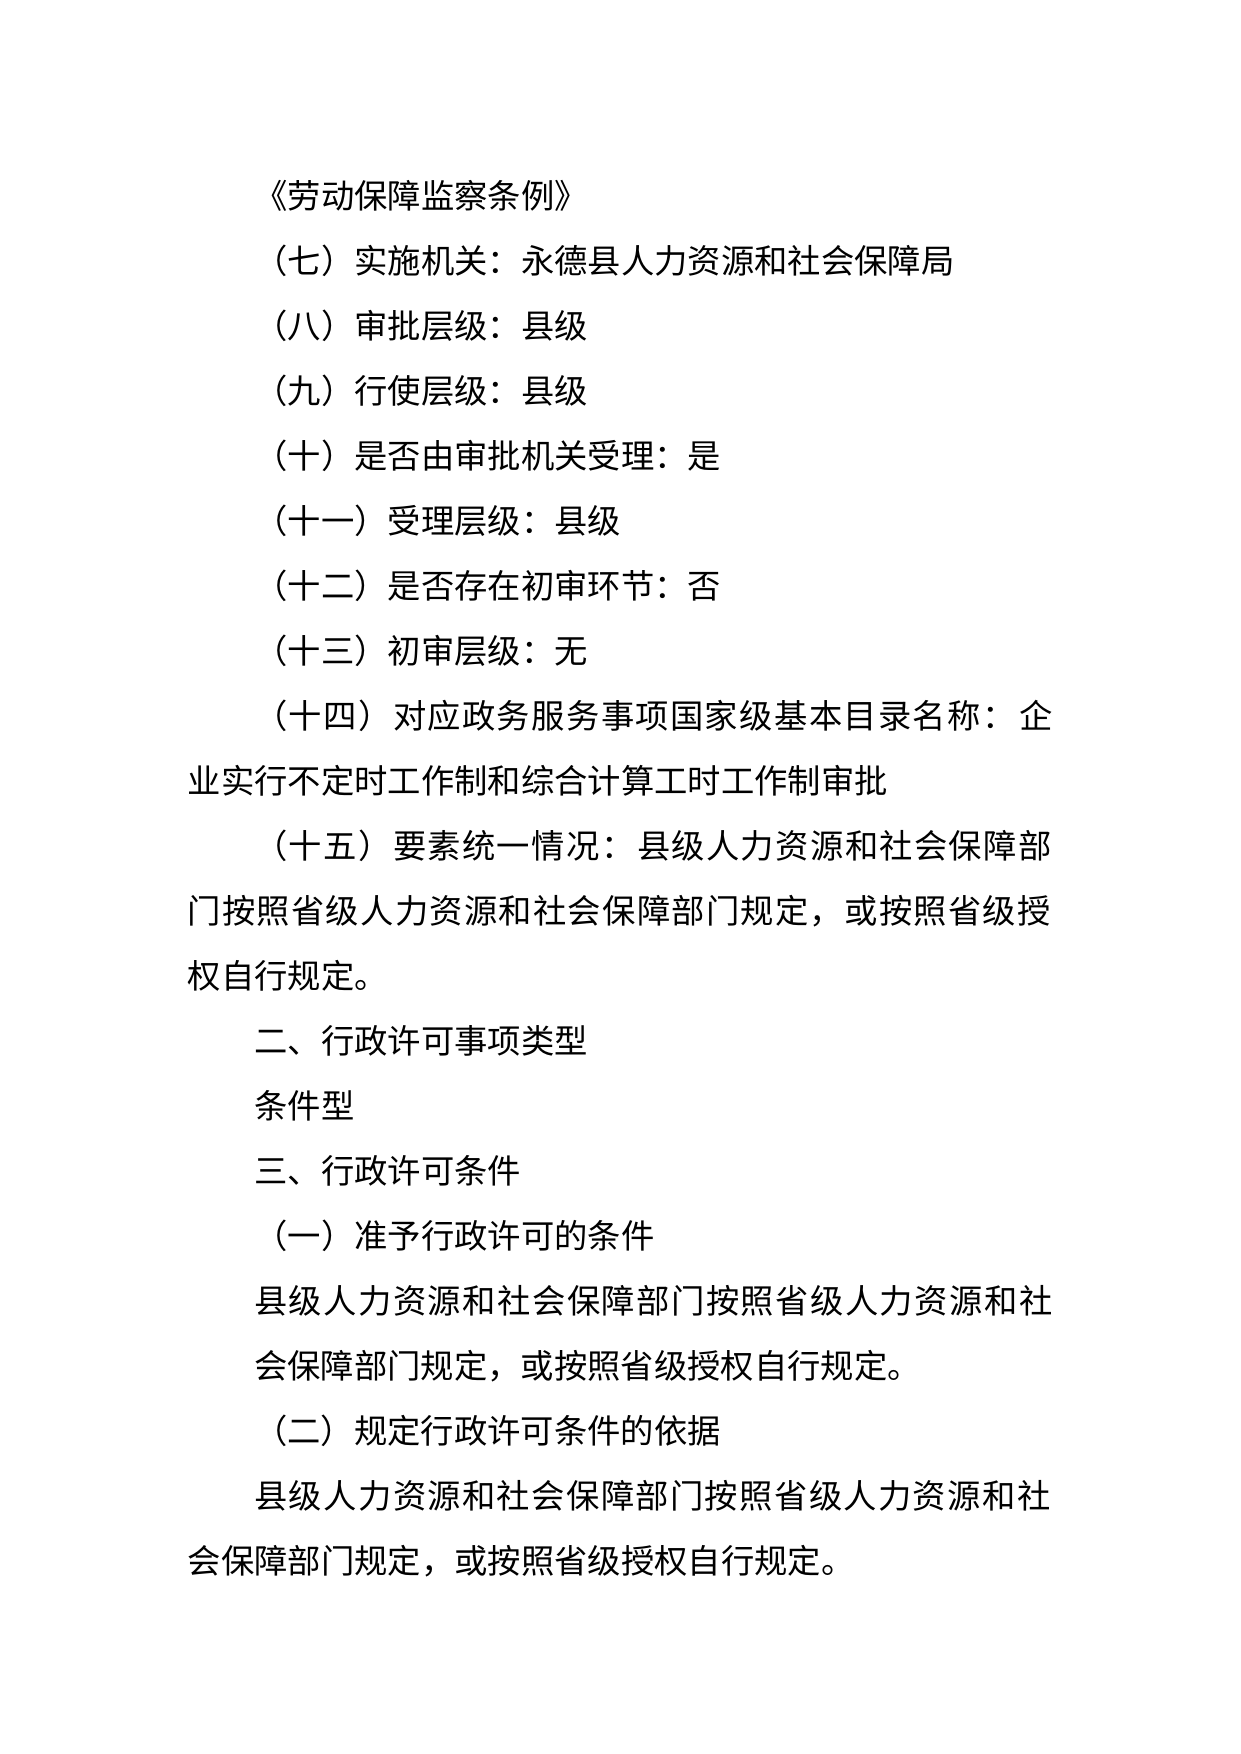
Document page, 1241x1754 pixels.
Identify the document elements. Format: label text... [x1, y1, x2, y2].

list （九）行使层级：县级 [187, 357, 1053, 422]
list 二、行政许可事项类型 [187, 1007, 1053, 1072]
list （一）准予行政许可的条件 [187, 1202, 1053, 1267]
list 县级人力资源和社会保障部门按照省级人力资源和社会保障部门规定，或按照省级授权自行规定。 [254, 1267, 1053, 1397]
text （十二）是否存在初审环节：否 [187, 552, 1053, 617]
list （十四）对应政务服务事项国家级基本目录名称：企业实行不定时工作制和综合计算工时工作制审批 [187, 682, 1053, 812]
list （十一）受理层级：县级 [187, 487, 1053, 552]
list （八）审批层级：县级 [187, 292, 1053, 357]
text （十）是否由审批机关受理：是 [187, 422, 1053, 487]
list （十五）要素统一情况：县级人力资源和社会保障部门按照省级人力资源和社会保障部门规定，或按照省级授权自行规定。 [187, 812, 1053, 1007]
list （七）实施机关：永德县人力资源和社会保障局 [187, 227, 1053, 292]
text 条件型 [187, 1072, 1053, 1137]
list 行政许可条件 [187, 1137, 1053, 1202]
list 《劳动保障监察条例》 [187, 162, 1053, 227]
list （二）规定行政许可条件的依据 [254, 1397, 1053, 1462]
text 县级人力资源和社会保障部门按照省级人力资源和社会保障部门规定，或按照省级授权自行规定。 [187, 1462, 1053, 1592]
text （十三）初审层级：无 [187, 617, 1053, 682]
